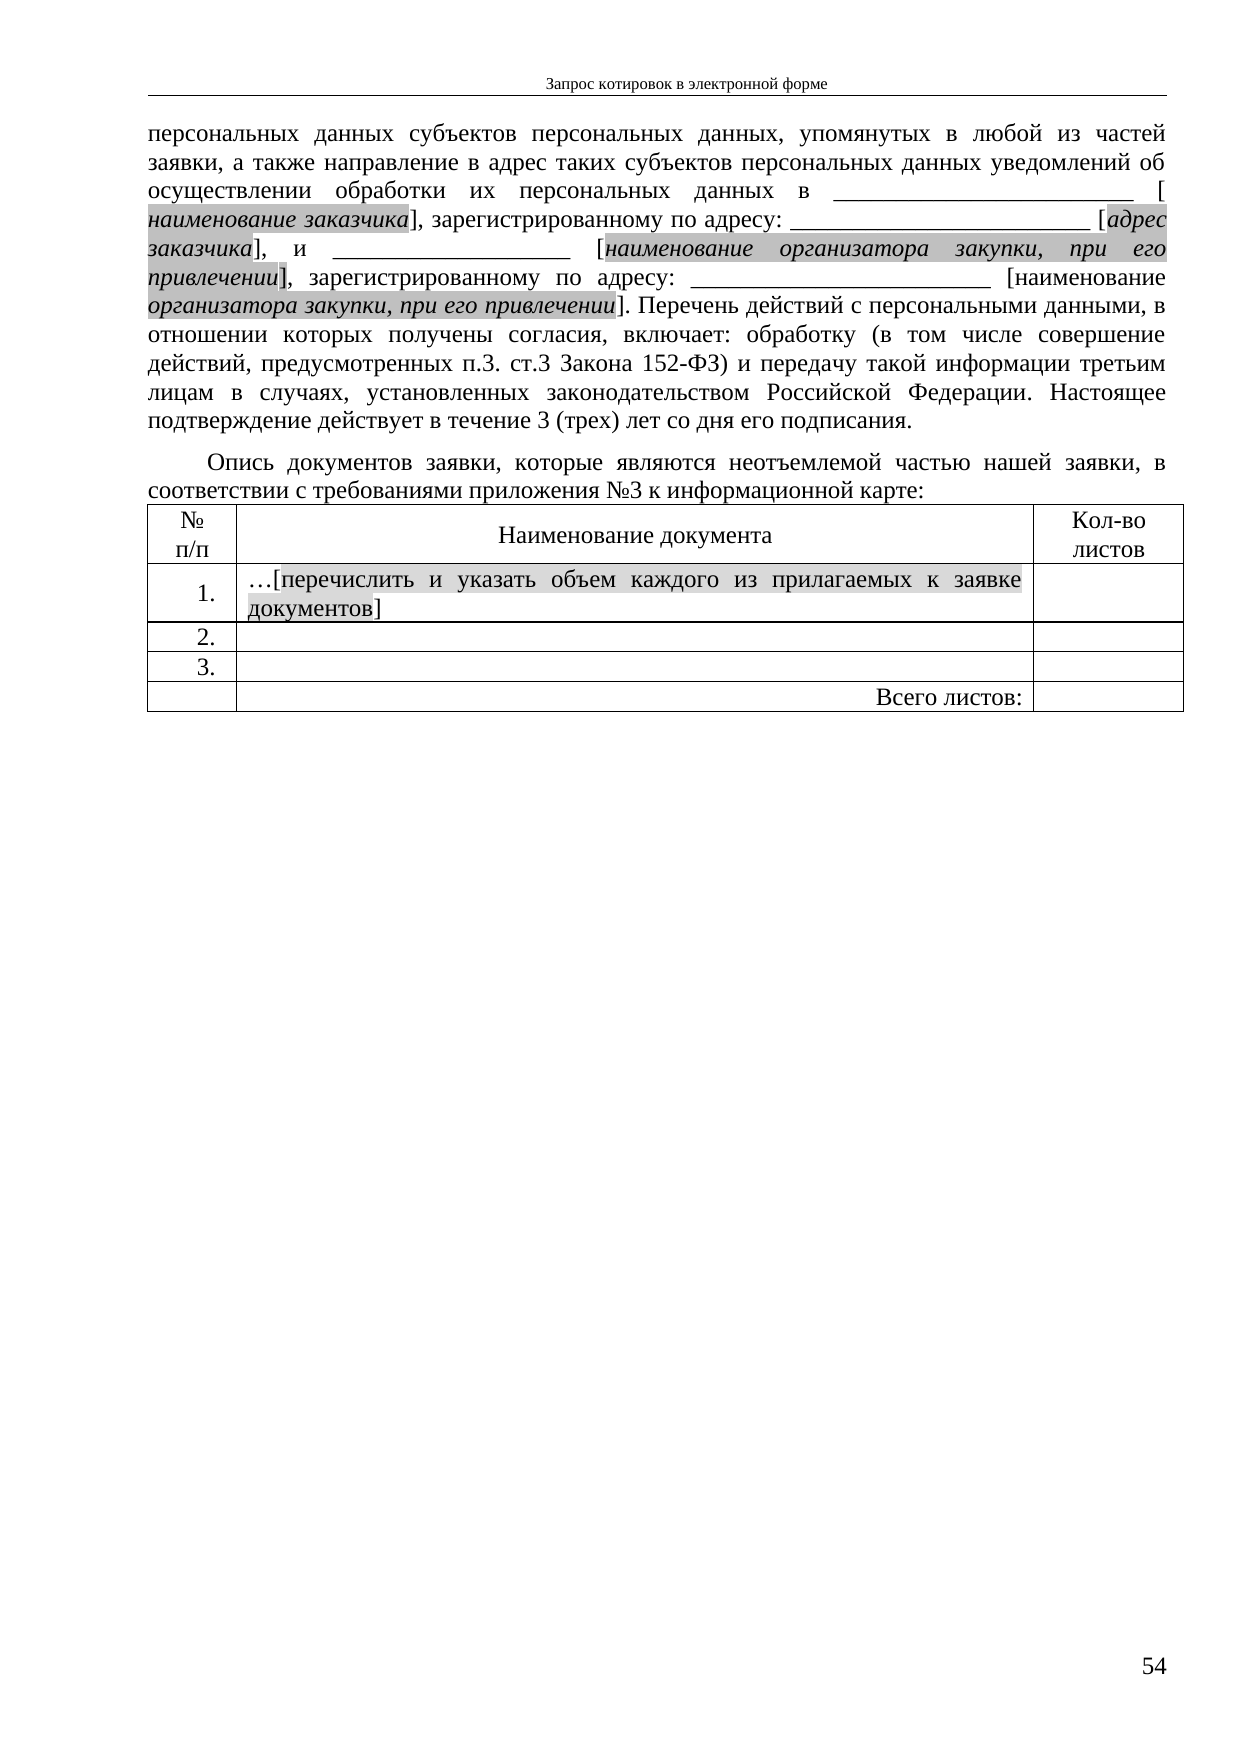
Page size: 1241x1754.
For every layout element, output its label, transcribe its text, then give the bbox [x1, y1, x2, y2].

table_header Наименование документа [237, 505, 1033, 563]
table_header Кол-во листов [1034, 505, 1183, 563]
table_cell [237, 623, 1033, 651]
table_cell [148, 682, 236, 711]
table_cell [148, 623, 236, 651]
table_header № п/п [148, 505, 236, 563]
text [148, 118, 1167, 434]
text Опись документов заявки, которые являются неотъемлемой частью нашей заявки, в соответствии с требованиями приложения №3 к информационной карте: [148, 447, 1167, 504]
table_cell [148, 564, 236, 621]
table_cell [1034, 623, 1183, 651]
table_cell [1034, 564, 1183, 621]
table_cell [237, 652, 1033, 681]
table_cell …[перечислить и указать объем каждого из прилагаемых к заявке документов] [373, 564, 1033, 621]
table_cell Всего листов: [237, 682, 1033, 711]
table_cell [1034, 682, 1183, 711]
table_cell [148, 652, 236, 681]
table_cell [1034, 652, 1183, 681]
